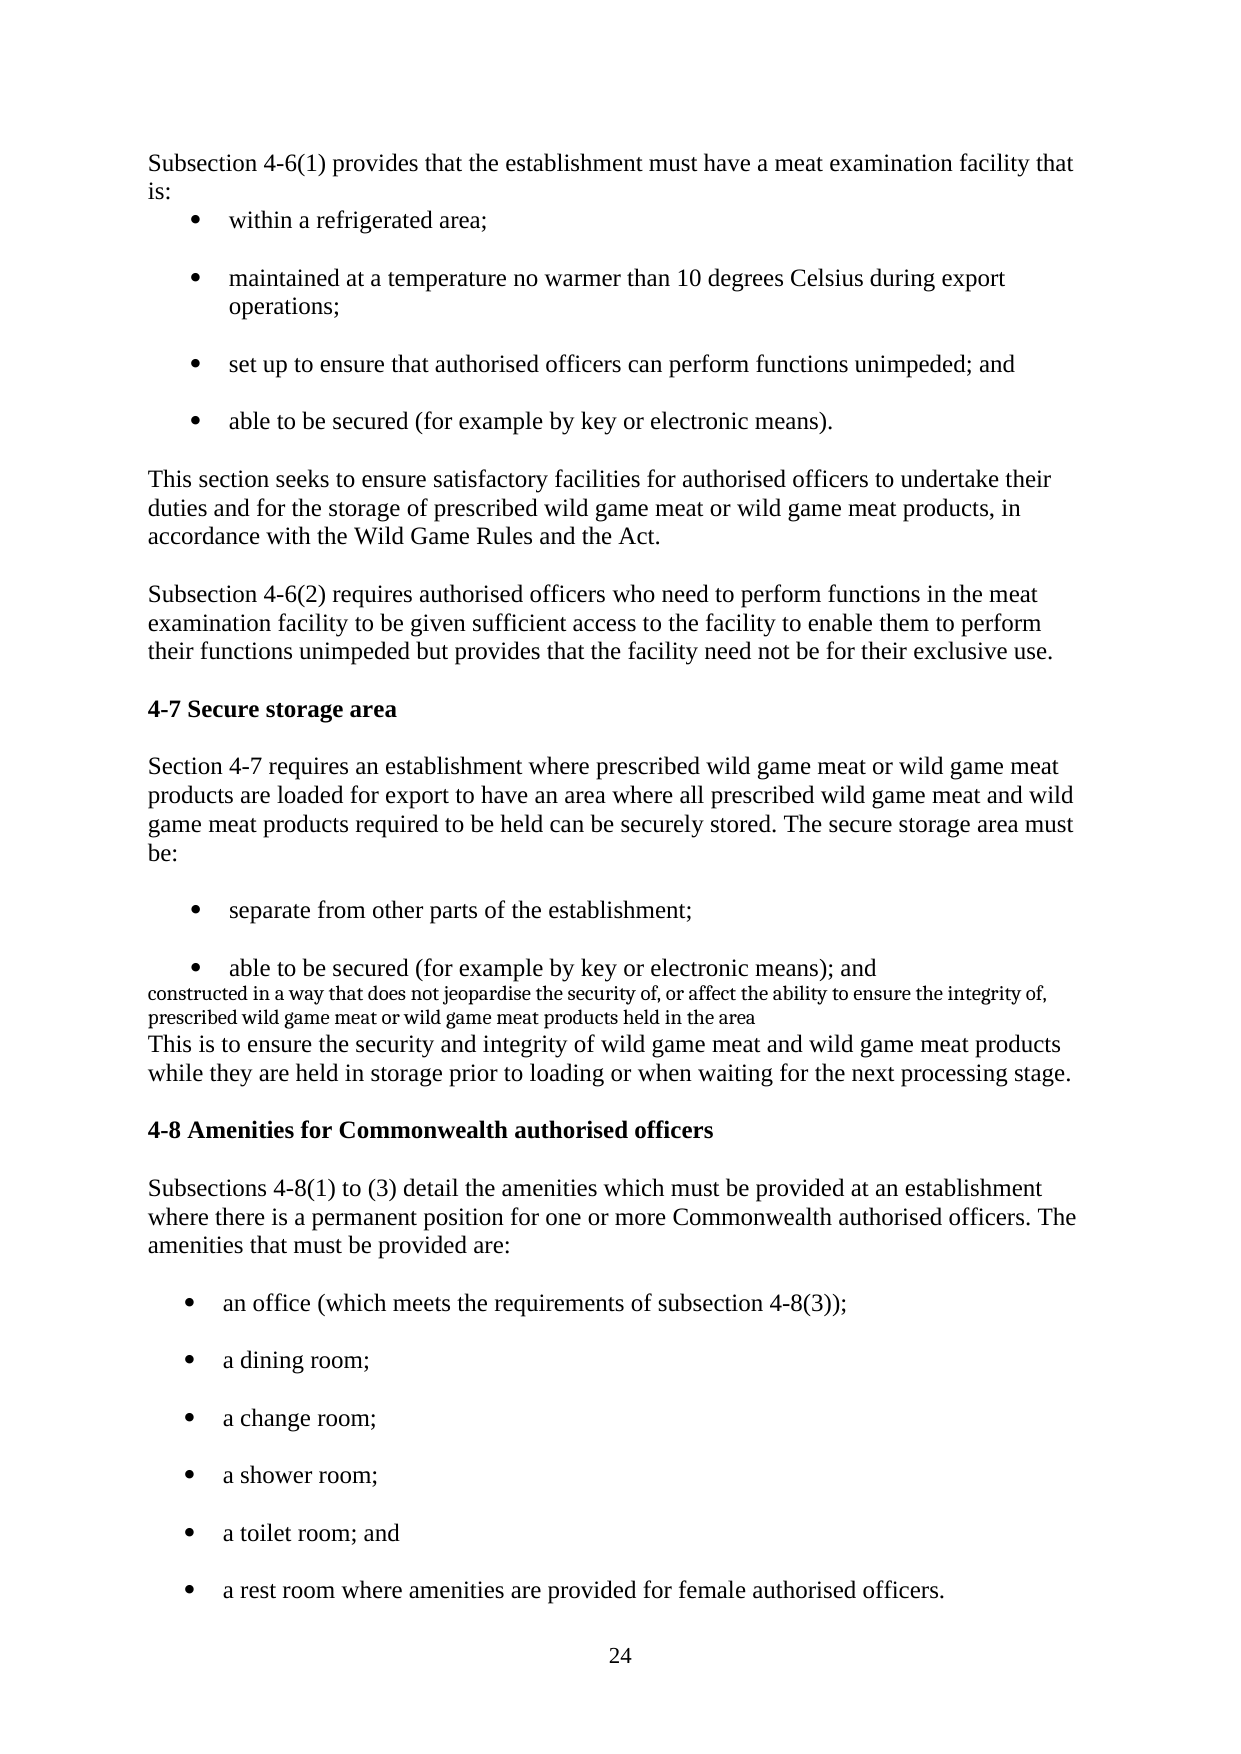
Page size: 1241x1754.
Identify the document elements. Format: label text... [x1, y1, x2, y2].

text constructed in a way that does not jeopardise the security of, or affect the ability to ensure the integrity of, prescribed wild game meat or wild game meat products held in the area [148, 981, 1092, 1029]
text Subsections 4-8(1) to (3) detail the amenities which must be provided at an establishment where there is a permanent position for one or more Commonwealth authorised officers. The amenities that must be provided are: [148, 1173, 1092, 1259]
text Subsection 4-6(2) requires authorised officers who need to perform functions in the meat examination facility to be given sufficient access to the facility to enable them to perform their functions unimpeded but provides that the facility need not be for their exclusive use. [148, 579, 1092, 665]
list separate from other parts of the establishment; [191, 895, 1092, 924]
list a rest room where amenities are provided for female authorised officers. [185, 1576, 1092, 1604]
list within a refrigerated area; [191, 205, 1092, 234]
list able to be secured (for example by key or electronic means). [191, 406, 1092, 435]
text Section 4-7 requires an establishment where prescribed wild game meat or wild game meat products are loaded for export to have an area where all prescribed wild game meat and wild game meat products required to be held can be securely stored. The secure storage area must be: [148, 751, 1092, 866]
list a dining room; [185, 1346, 1092, 1374]
text 4-7 Secure storage area [148, 694, 1092, 723]
list a change room; [185, 1403, 1092, 1432]
text This is to ensure the security and integrity of wild game meat and wild game meat products while they are held in storage prior to loading or when waiting for the next processing stage. [148, 1029, 1092, 1087]
list maintained at a temperature no warmer than 10 degrees Celsius during export operations; [191, 263, 1092, 320]
text 4-8 Amenities for Commonwealth authorised officers [148, 1116, 1092, 1144]
list able to be secured (for example by key or electronic means); and [191, 953, 1092, 981]
list a toilet room; and [185, 1518, 1092, 1547]
list a shower room; [185, 1461, 1092, 1489]
list set up to ensure that authorised officers can perform functions unimpeded; and [191, 349, 1092, 378]
list an office (which meets the requirements of subsection 4-8(3)); [185, 1288, 1092, 1317]
text Subsection 4-6(1) provides that the establishment must have a meat examination facility that is: [148, 148, 1092, 205]
text This section seeks to ensure satisfactory facilities for authorised officers to undertake their duties and for the storage of prescribed wild game meat or wild game meat products, in accordance with the Wild Game Rules and the Act. [148, 464, 1092, 550]
